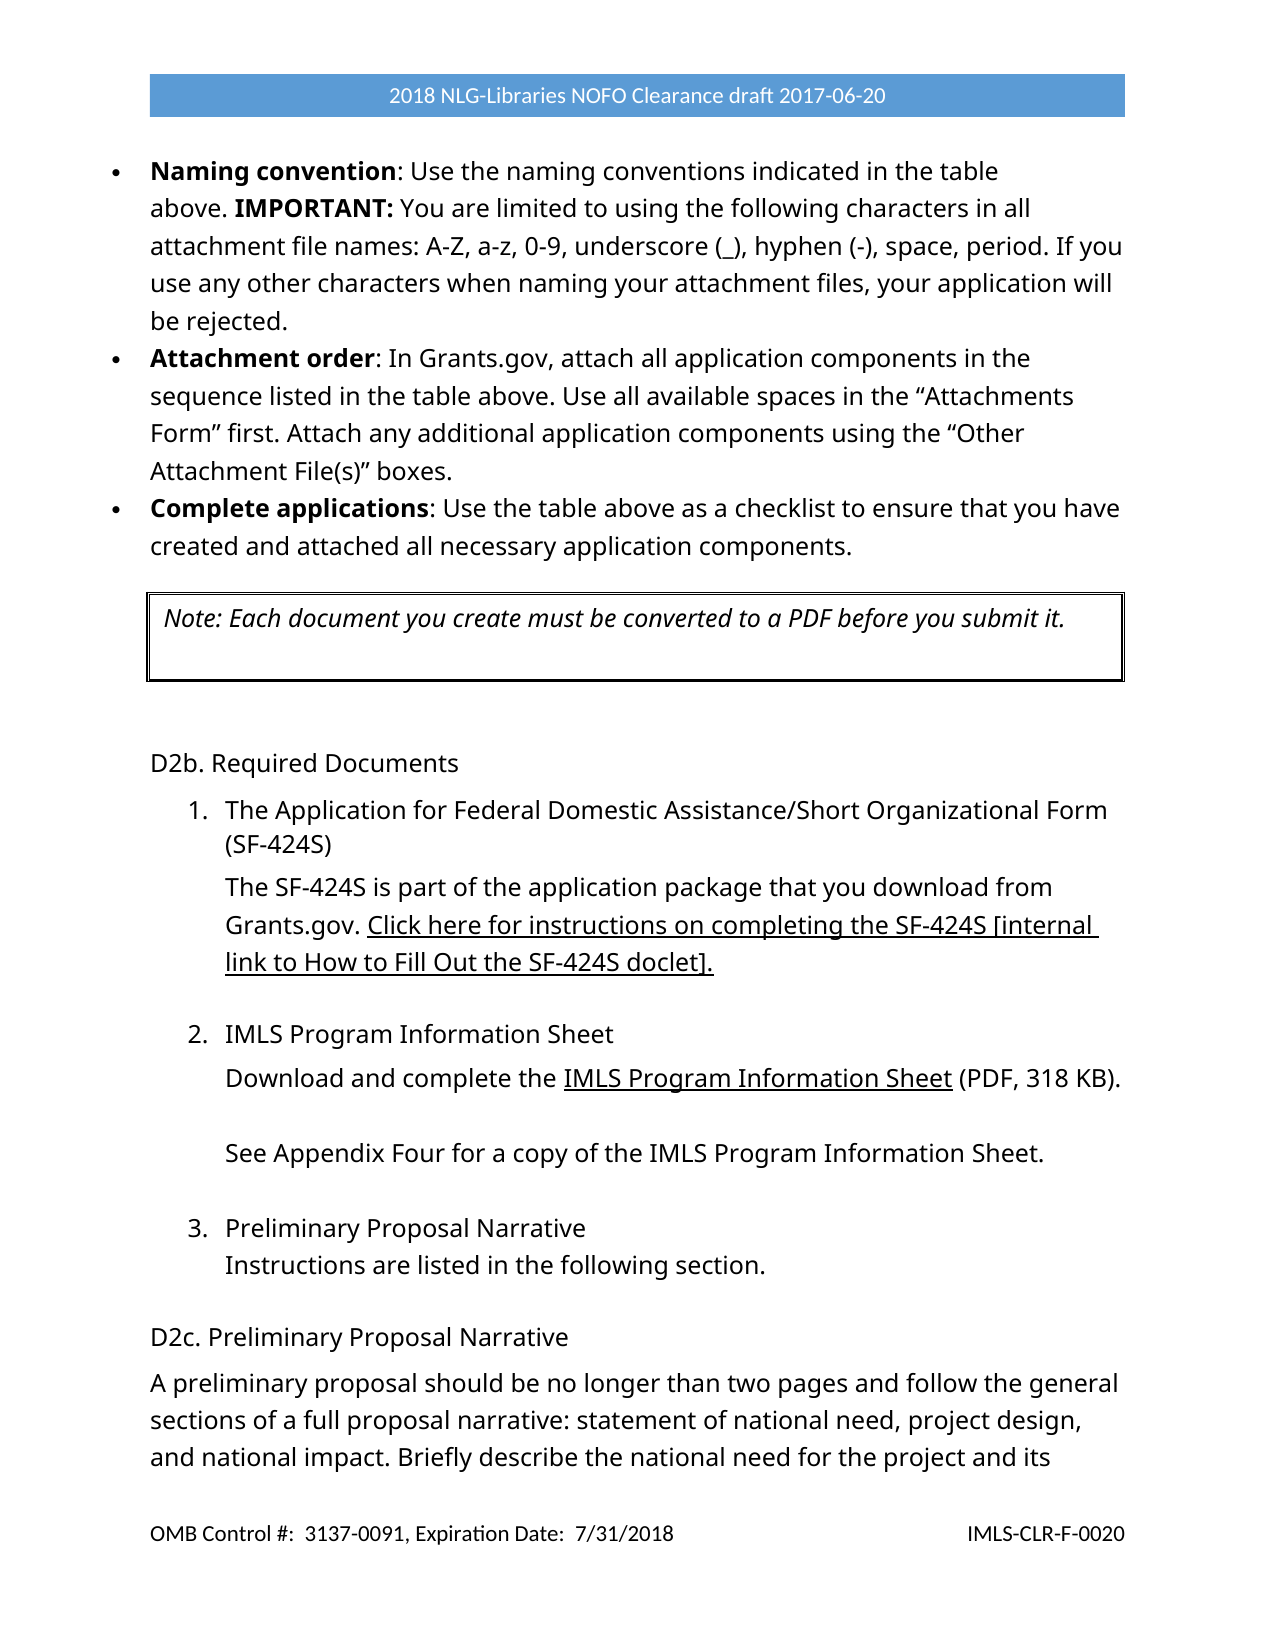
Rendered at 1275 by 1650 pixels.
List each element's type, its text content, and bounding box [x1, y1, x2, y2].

list Preliminary Proposal Narrative [187, 1207, 1125, 1244]
subtitle D2b. Required Documents [150, 746, 1125, 780]
subtitle IMLS Program Information Sheet [187, 1017, 1125, 1051]
list Naming convention: Use the naming conventions indicated in the table above. IMPORTANT: You are limited to using the following characters in all attachment file names: A-Z, a-z, 0-9, underscore (_), hyphen (-), space, period. If you use any other characters when naming your attachment files, your application will be rejected. [112, 150, 1125, 337]
table_header Note: Each document you create must be converted to a PDF before you submit it. [150, 595, 1121, 679]
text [150, 1366, 1125, 1474]
subtitle D2c. Preliminary Proposal Narrative [150, 1319, 1125, 1353]
text Download and complete the IMLS Program Information Sheet (PDF, 318 KB). [150, 1057, 1125, 1094]
list Attachment order: In Grants.gov, attach all application components in the sequence listed in the table above. Use all available spaces in the “Attachments Form” first. Attach any additional application components using the “Other Attachment File(s)” boxes. [112, 337, 1125, 487]
list Complete applications: Use the table above as a checklist to ensure that you have created and attached all necessary application components. [112, 487, 1125, 562]
list Instructions are listed in the following section. [225, 1244, 1125, 1282]
subtitle The Application for Federal Domestic Assistance/Short Organizational Form (SF-424S) [187, 792, 1125, 860]
text The SF-424S is part of the application package that you download from Grants.gov. Click here for instructions on completing the SF-424S [internal link to How to Fill Out the SF-424S doclet]. [225, 867, 1125, 979]
text See Appendix Four for a copy of the IMLS Program Information Sheet. [150, 1132, 1125, 1169]
